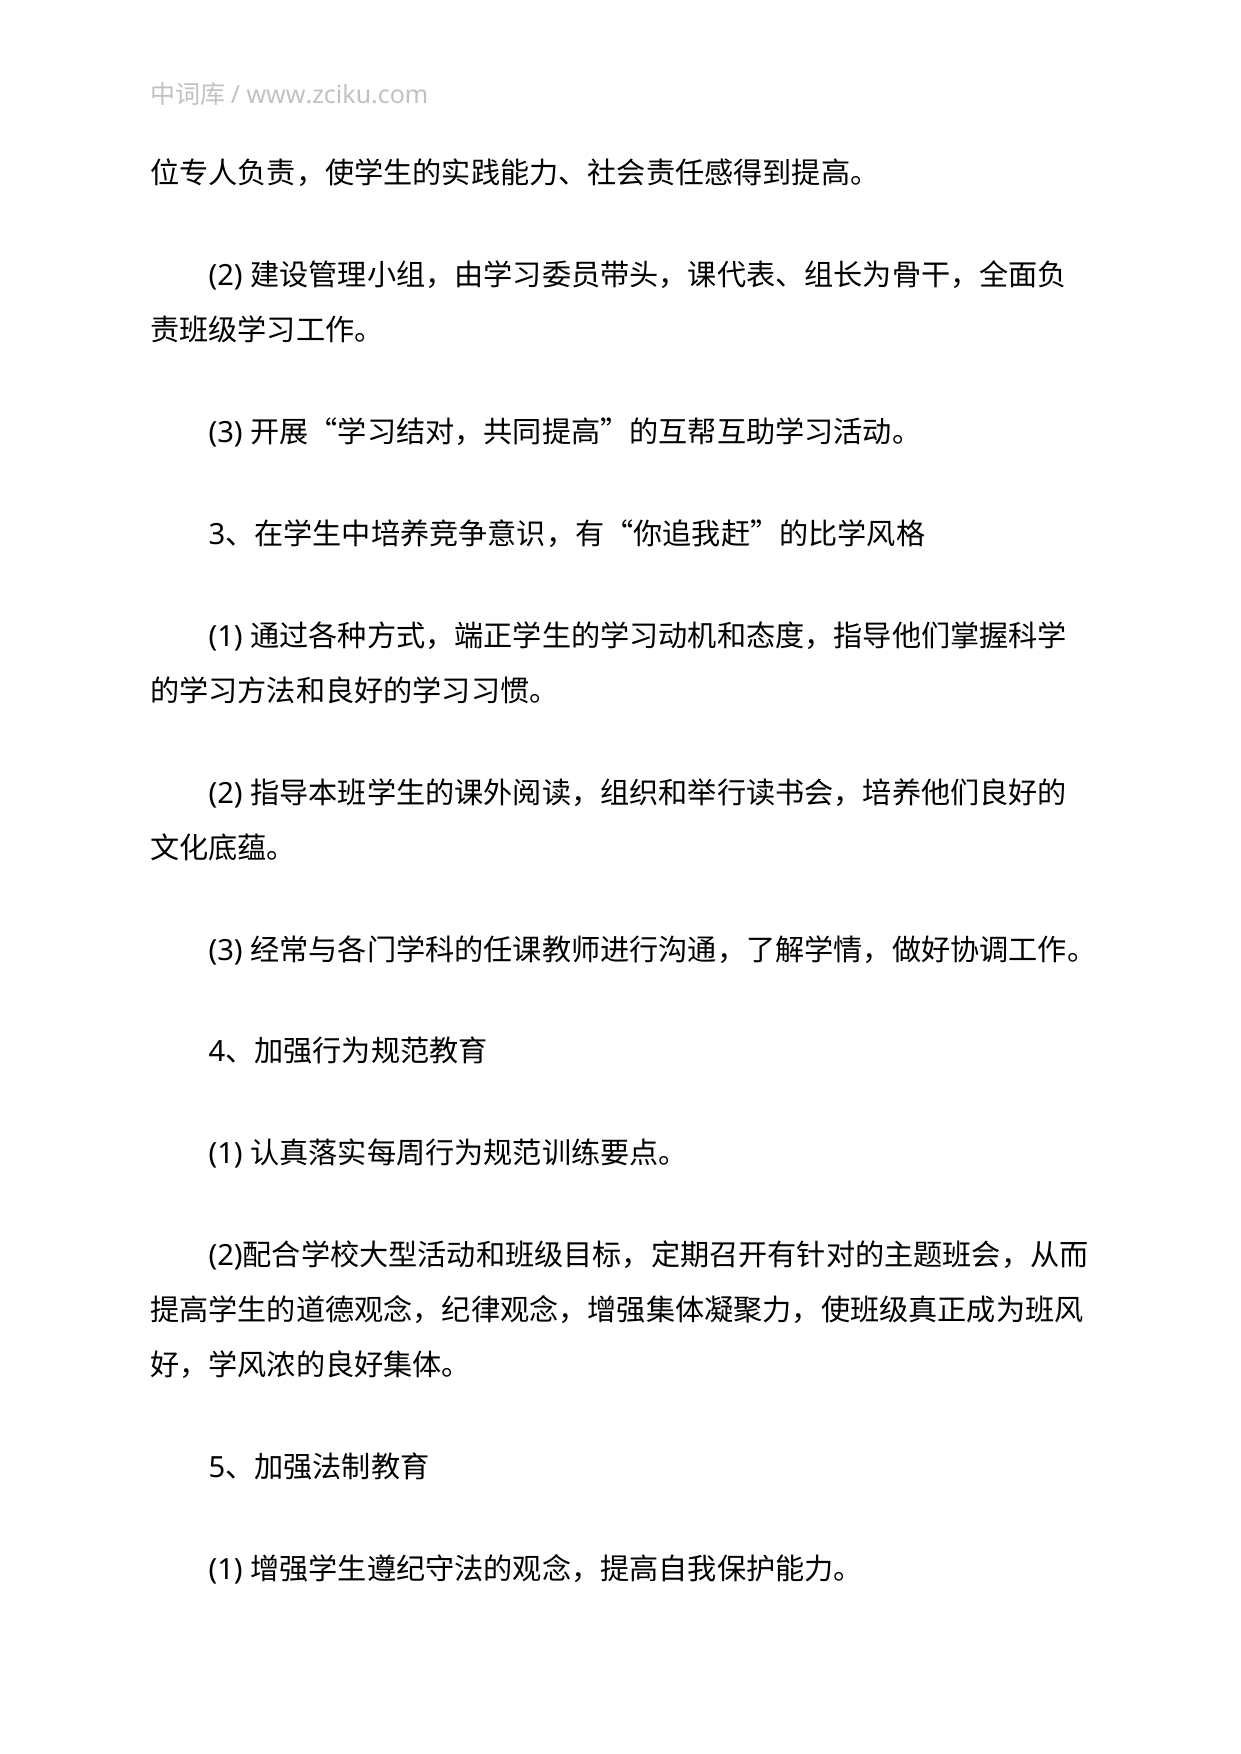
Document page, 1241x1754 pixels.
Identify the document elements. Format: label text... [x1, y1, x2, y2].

text (3) 开展“学习结对，共同提高”的互帮互助学习活动。 [150, 408, 1090, 451]
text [150, 150, 1090, 192]
text 3、在学生中培养竞争意识，有“你追我赶”的比学风格 [150, 511, 1090, 553]
text (2) 建设管理小组，由学习委员带头，课代表、组长为骨干，全面负责班级学习工作。 [150, 252, 1090, 349]
text (1) 认真落实每周行为规范训练要点。 [150, 1130, 1090, 1172]
text (3) 经常与各门学科的任课教师进行沟通，了解学情，做好协调工作。 [150, 926, 1090, 968]
text (2)配合学校大型活动和班级目标，定期召开有针对的主题班会，从而提高学生的道德观念，纪律观念，增强集体凝聚力，使班级真正成为班风好，学风浓的良好集体。 [150, 1232, 1090, 1384]
text (1) 通过各种方式，端正学生的学习动机和态度，指导他们掌握科学的学习方法和良好的学习习惯。 [150, 612, 1090, 710]
text 4、加强行为规范教育 [150, 1028, 1090, 1070]
text (1) 增强学生遵纪守法的观念，提高自我保护能力。 [150, 1546, 1090, 1588]
text (2) 指导本班学生的课外阅读，组织和举行读书会，培养他们良好的文化底蕴。 [150, 769, 1090, 867]
text 5、加强法制教育 [150, 1444, 1090, 1486]
